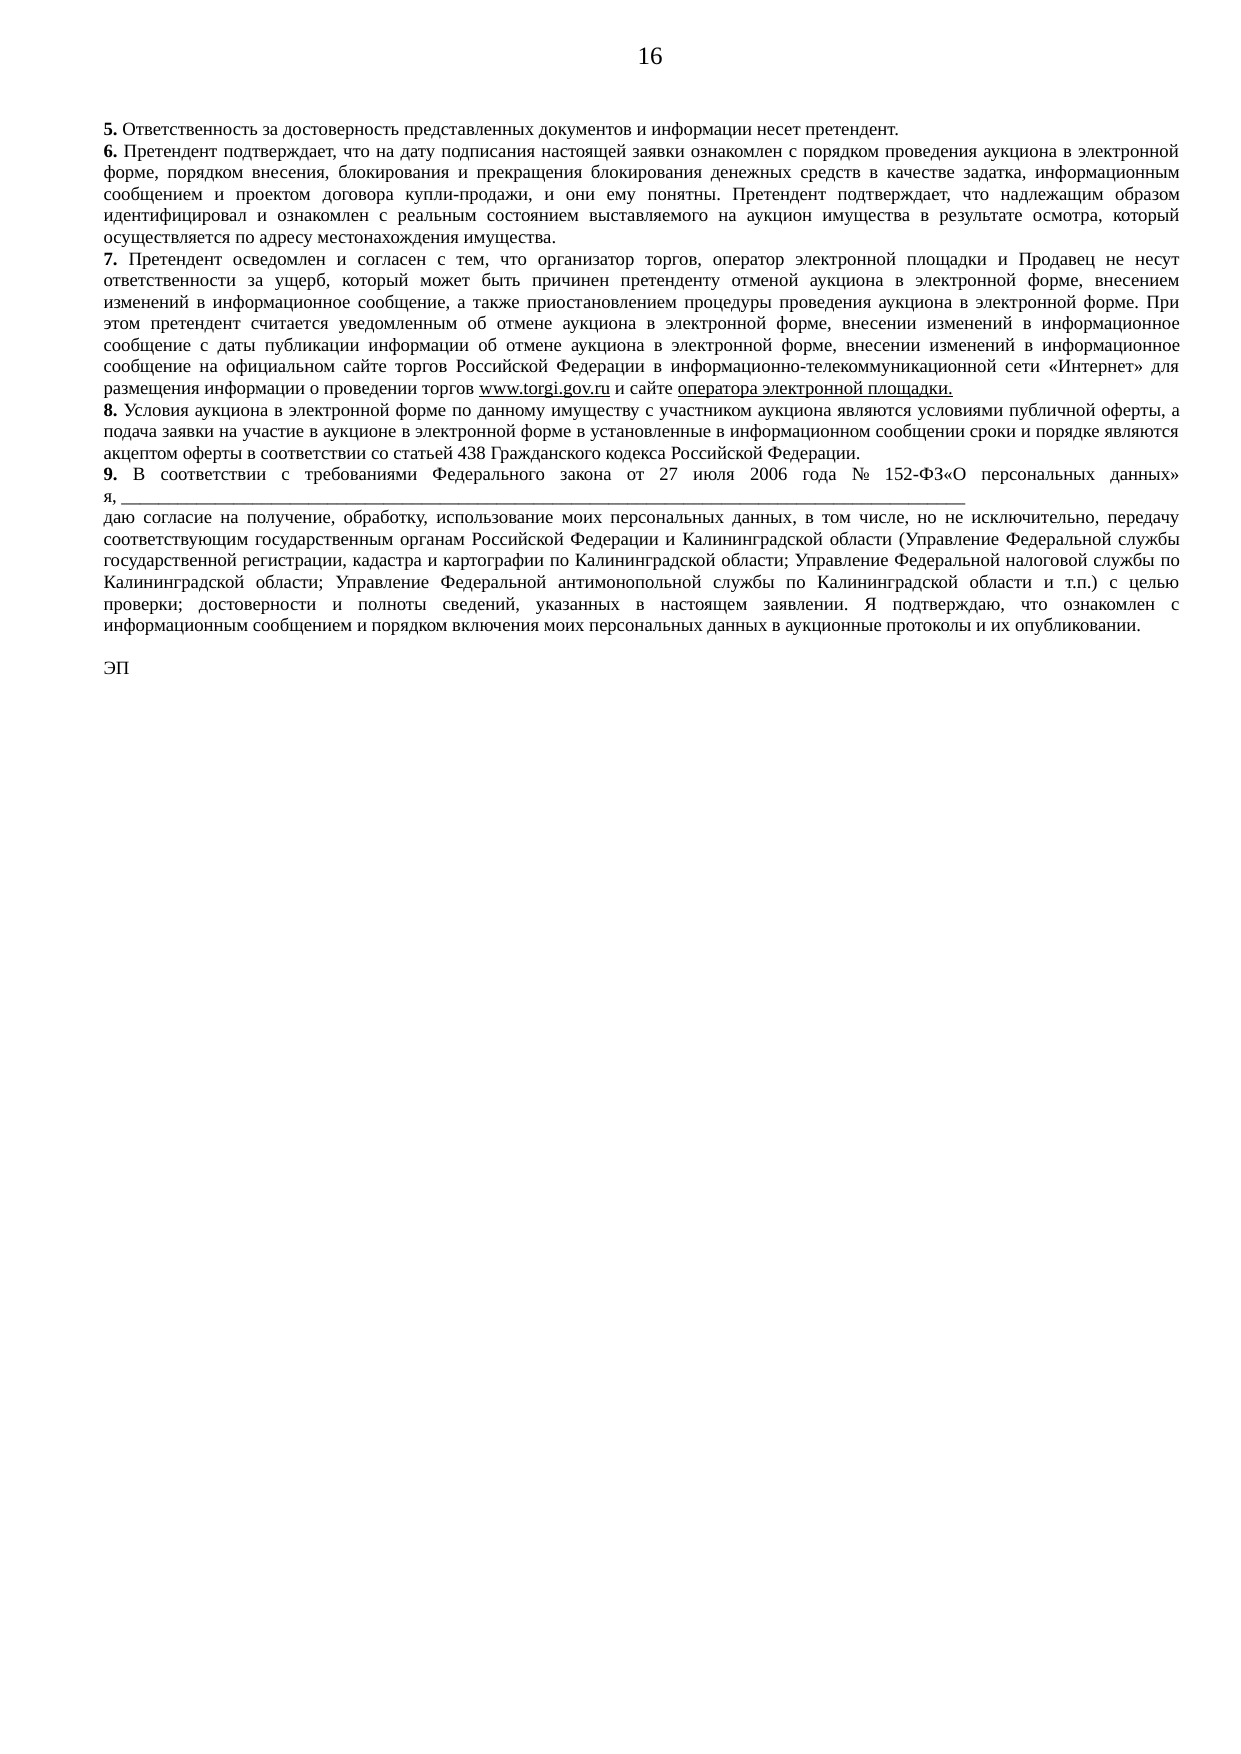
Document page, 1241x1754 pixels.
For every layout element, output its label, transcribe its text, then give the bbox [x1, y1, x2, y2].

text 7. Претендент осведомлен и согласен с тем, что организатор торгов, оператор электронной площадки и Продавец не несут ответственности за ущерб, который может быть причинен претенденту отменой аукциона в электронной форме, внесением изменений в информационное сообщение, а также приостановлением процедуры проведения аукциона в электронной форме. При этом претендент считается уведомленным об отмене аукциона в электронной форме, внесении изменений в информационное сообщение с даты публикации информации об отмене аукциона в электронной форме, внесении изменений в информационное сообщение на официальном сайте торгов Российской Федерации в информационно-телекоммуникационной сети «Интернет» для размещения информации о проведении торгов www.torgi.gov.ru и сайте оператора электронной площадки. [103, 247, 1181, 398]
text 6. Претендент подтверждает, что на дату подписания настоящей заявки ознакомлен с порядком проведения аукциона в электронной форме, порядком внесения, блокирования и прекращения блокирования денежных средств в качестве задатка, информационным сообщением и проектом договора купли-продажи, и они ему понятны. Претендент подтверждает, что надлежащим образом идентифицировал и ознакомлен с реальным состоянием выставляемого на аукцион имущества в результате осмотра, который осуществляется по адресу местонахождения имущества. [103, 140, 1181, 247]
text 9. В соответствии с требованиями Федерального закона от 27 июля 2006 года № 152-ФЗ«О персональных данных» я, __________________________________________________________________________________________ [103, 463, 1181, 506]
text 5. Ответственность за достоверность представленных документов и информации несет претендент. [103, 118, 1181, 140]
text даю согласие на получение, обработку, использование моих персональных данных, в том числе, но не исключительно, передачу соответствующим государственным органам Российской Федерации и Калининградской области (Управление Федеральной службы государственной регистрации, кадастра и картографии по Калининградской области; Управление Федеральной налоговой службы по Калининградской области; Управление Федеральной антимонопольной службы по Калининградской области и т.п.) с целью проверки; достоверности и полноты сведений, указанных в настоящем заявлении. Я подтверждаю, что ознакомлен с информационным сообщением и порядком включения моих персональных данных в аукционные протоколы и их опубликовании. [103, 506, 1181, 636]
text 8. Условия аукциона в электронной форме по данному имуществу с участником аукциона являются условиями публичной оферты, а подача заявки на участие в аукционе в электронной форме в установленные в информационном сообщении сроки и порядке являются акцептом оферты в соответствии со статьей 438 Гражданского кодекса Российской Федерации. [103, 398, 1181, 463]
text ЭП [103, 657, 1181, 679]
